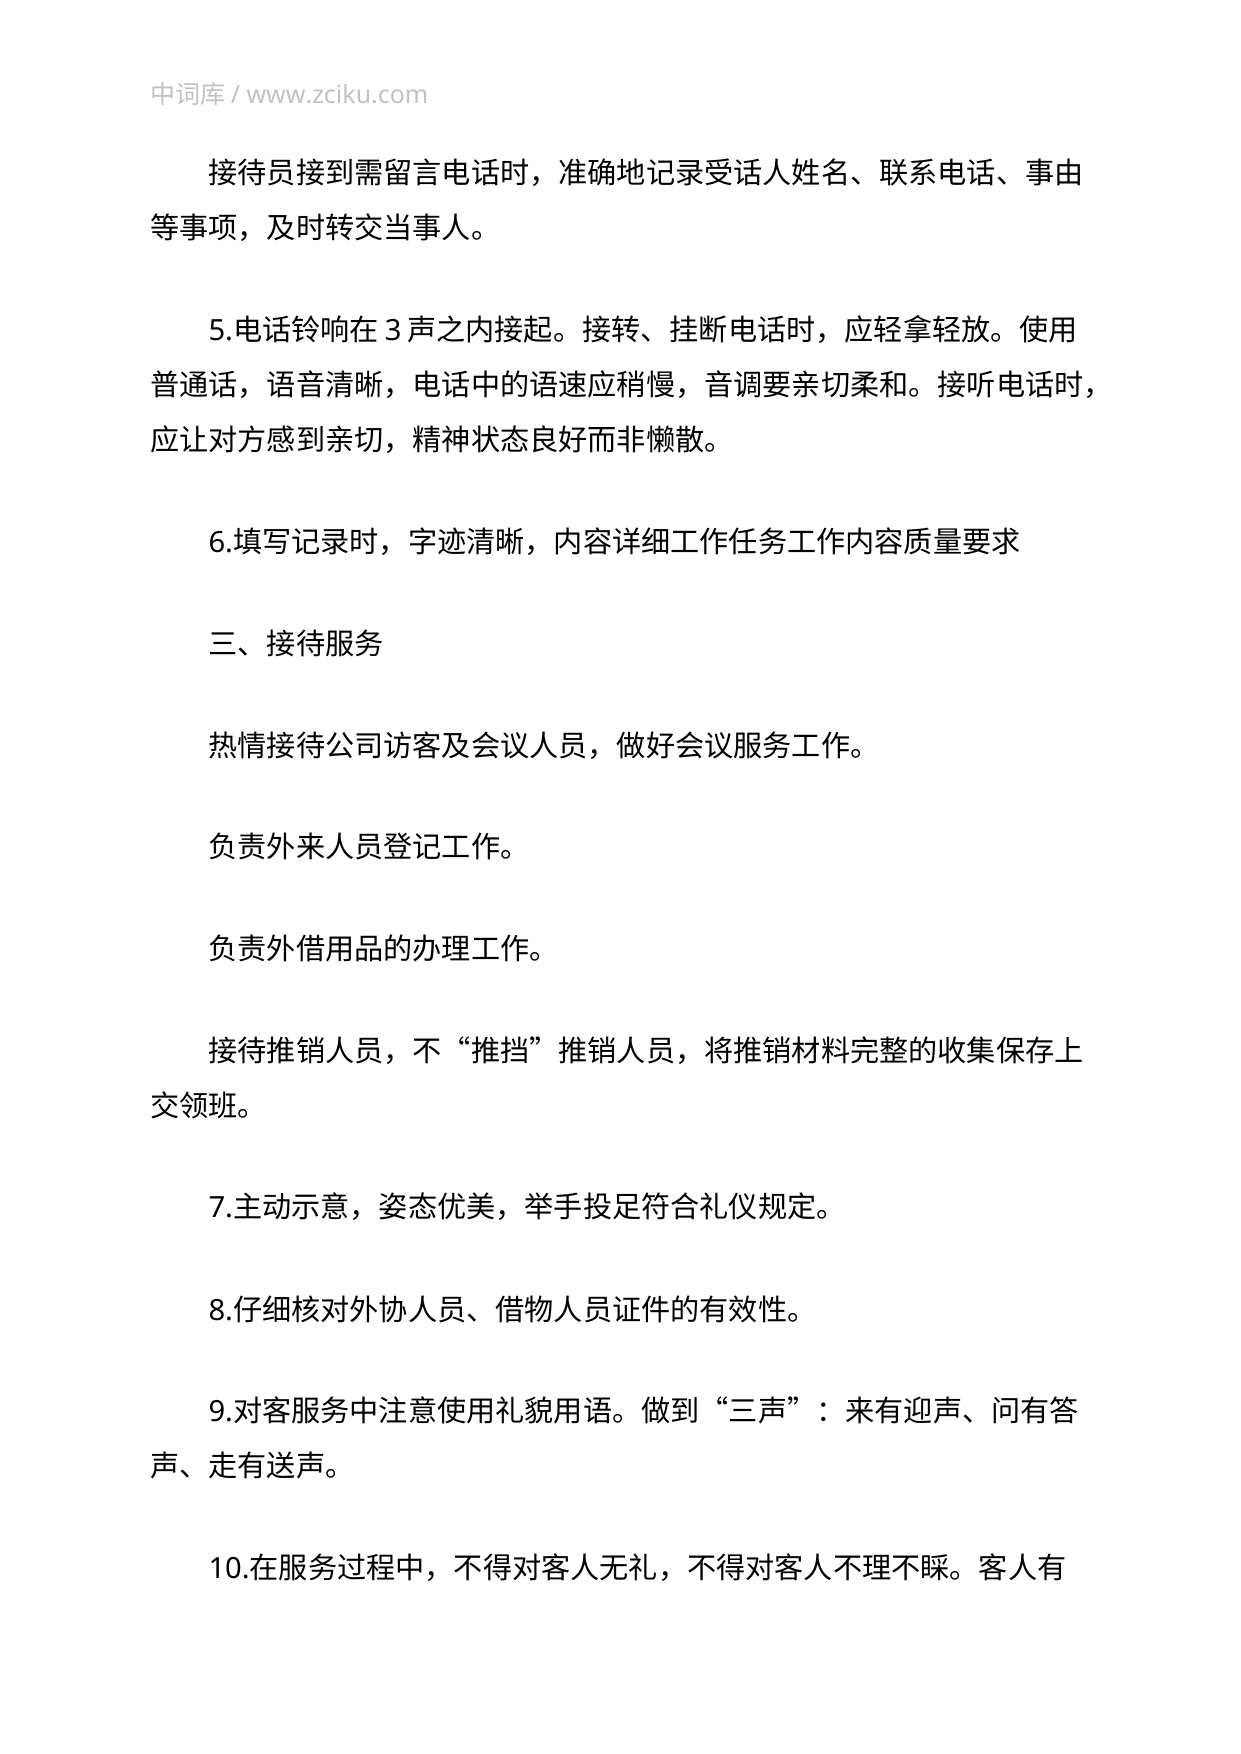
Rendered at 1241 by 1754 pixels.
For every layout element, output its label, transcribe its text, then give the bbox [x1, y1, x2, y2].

text 负责外借用品的办理工作。 [150, 926, 1090, 968]
text 7.主动示意，姿态优美，举手投足符合礼仪规定。 [150, 1184, 1090, 1226]
text 接待员接到需留言电话时，准确地记录受话人姓名、联系电话、事由等事项，及时转交当事人。 [150, 150, 1090, 247]
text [150, 1545, 1090, 1587]
text 三、接待服务 [150, 620, 1090, 663]
text 负责外来人员登记工作。 [150, 824, 1090, 866]
text 热情接待公司访客及会议人员，做好会议服务工作。 [150, 722, 1090, 764]
text 9.对客服务中注意使用礼貌用语。做到“三声”：来有迎声、问有答声、走有送声。 [150, 1388, 1090, 1485]
text 8.仔细核对外协人员、借物人员证件的有效性。 [150, 1286, 1090, 1328]
text 6.填写记录时，字迹清晰，内容详细工作任务工作内容质量要求 [150, 518, 1090, 561]
text 接待推销人员，不“推挡”推销人员，将推销材料完整的收集保存上交领班。 [150, 1027, 1090, 1124]
text 5.电话铃响在3声之内接起。接转、挂断电话时，应轻拿轻放。使用普通话，语音清晰，电话中的语速应稍慢，音调要亲切柔和。接听电话时，应让对方感到亲切，精神状态良好而非懒散。 [150, 307, 1090, 459]
